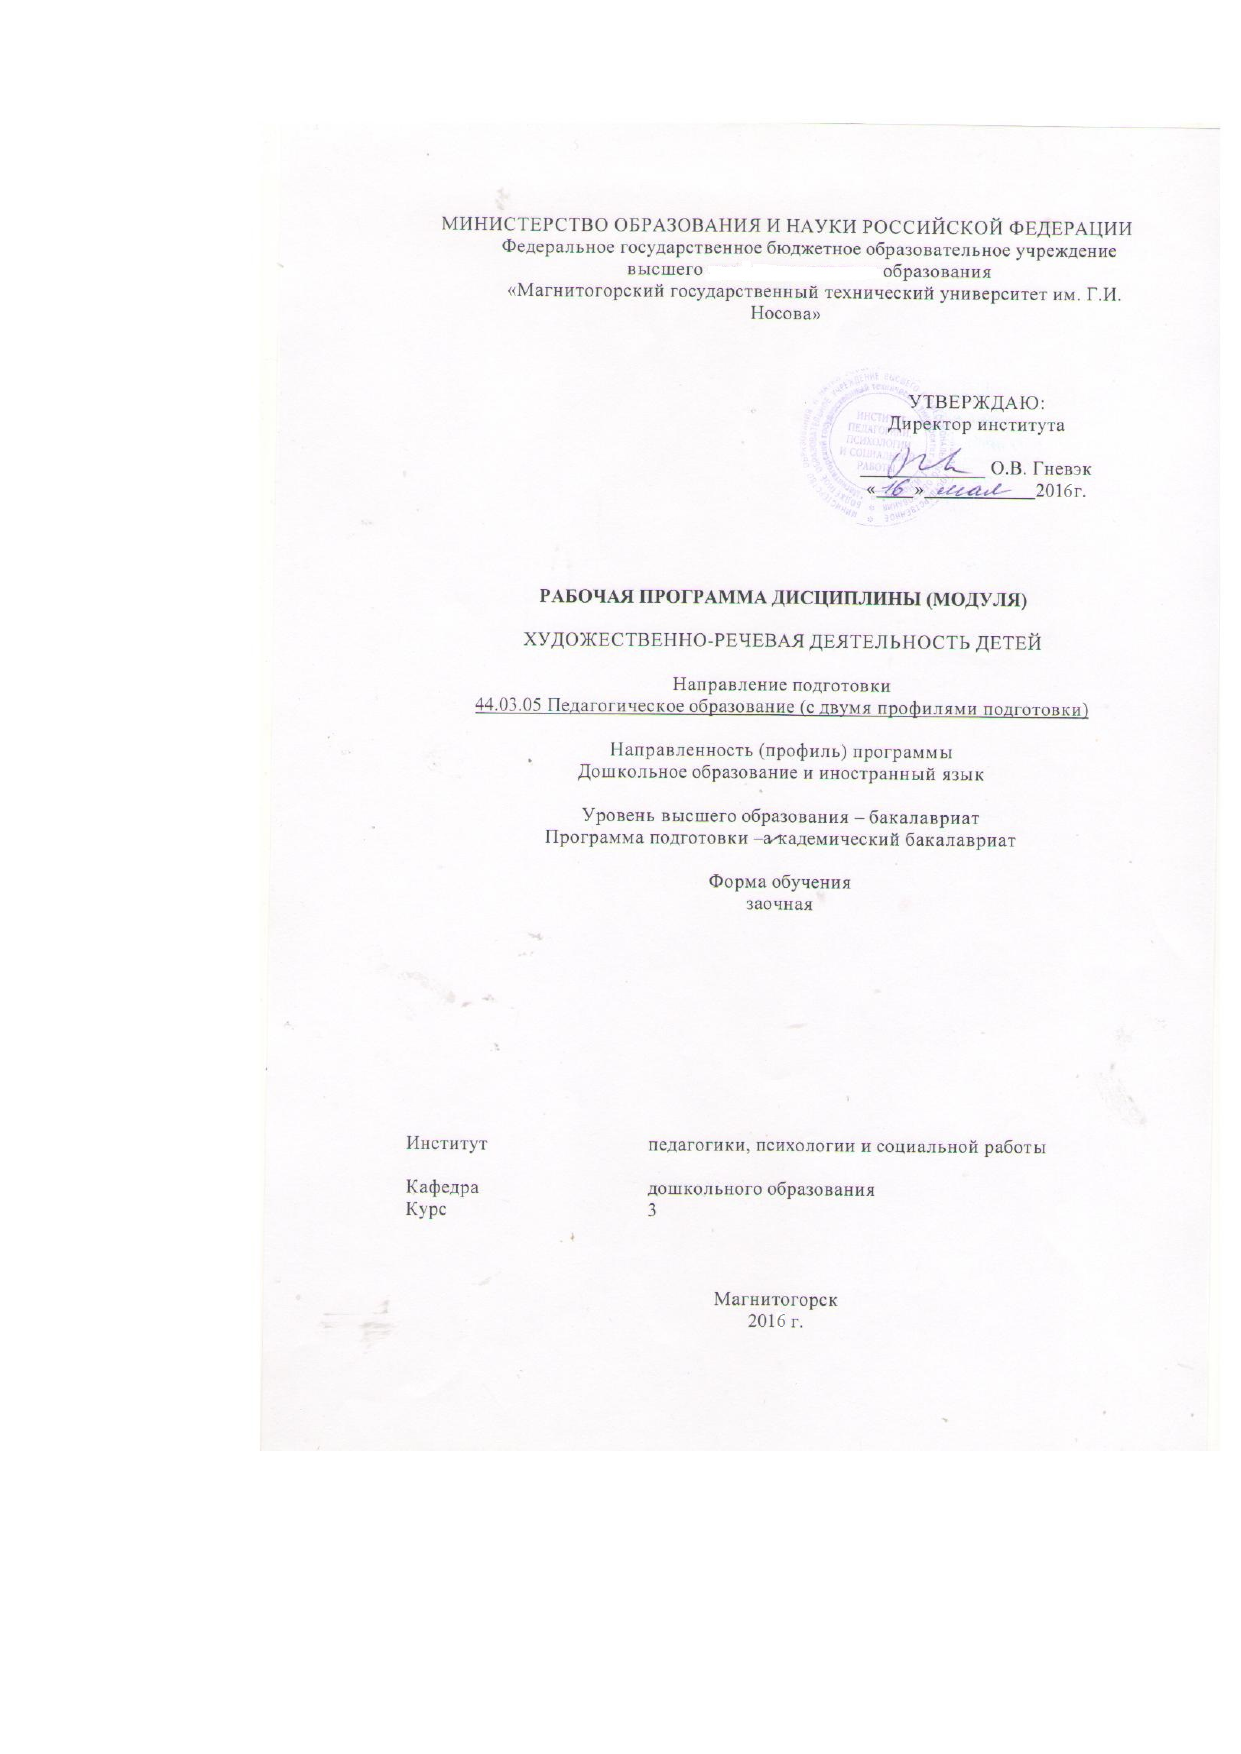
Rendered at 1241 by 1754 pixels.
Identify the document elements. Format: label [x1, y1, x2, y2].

picture [251, 118, 1226, 1455]
